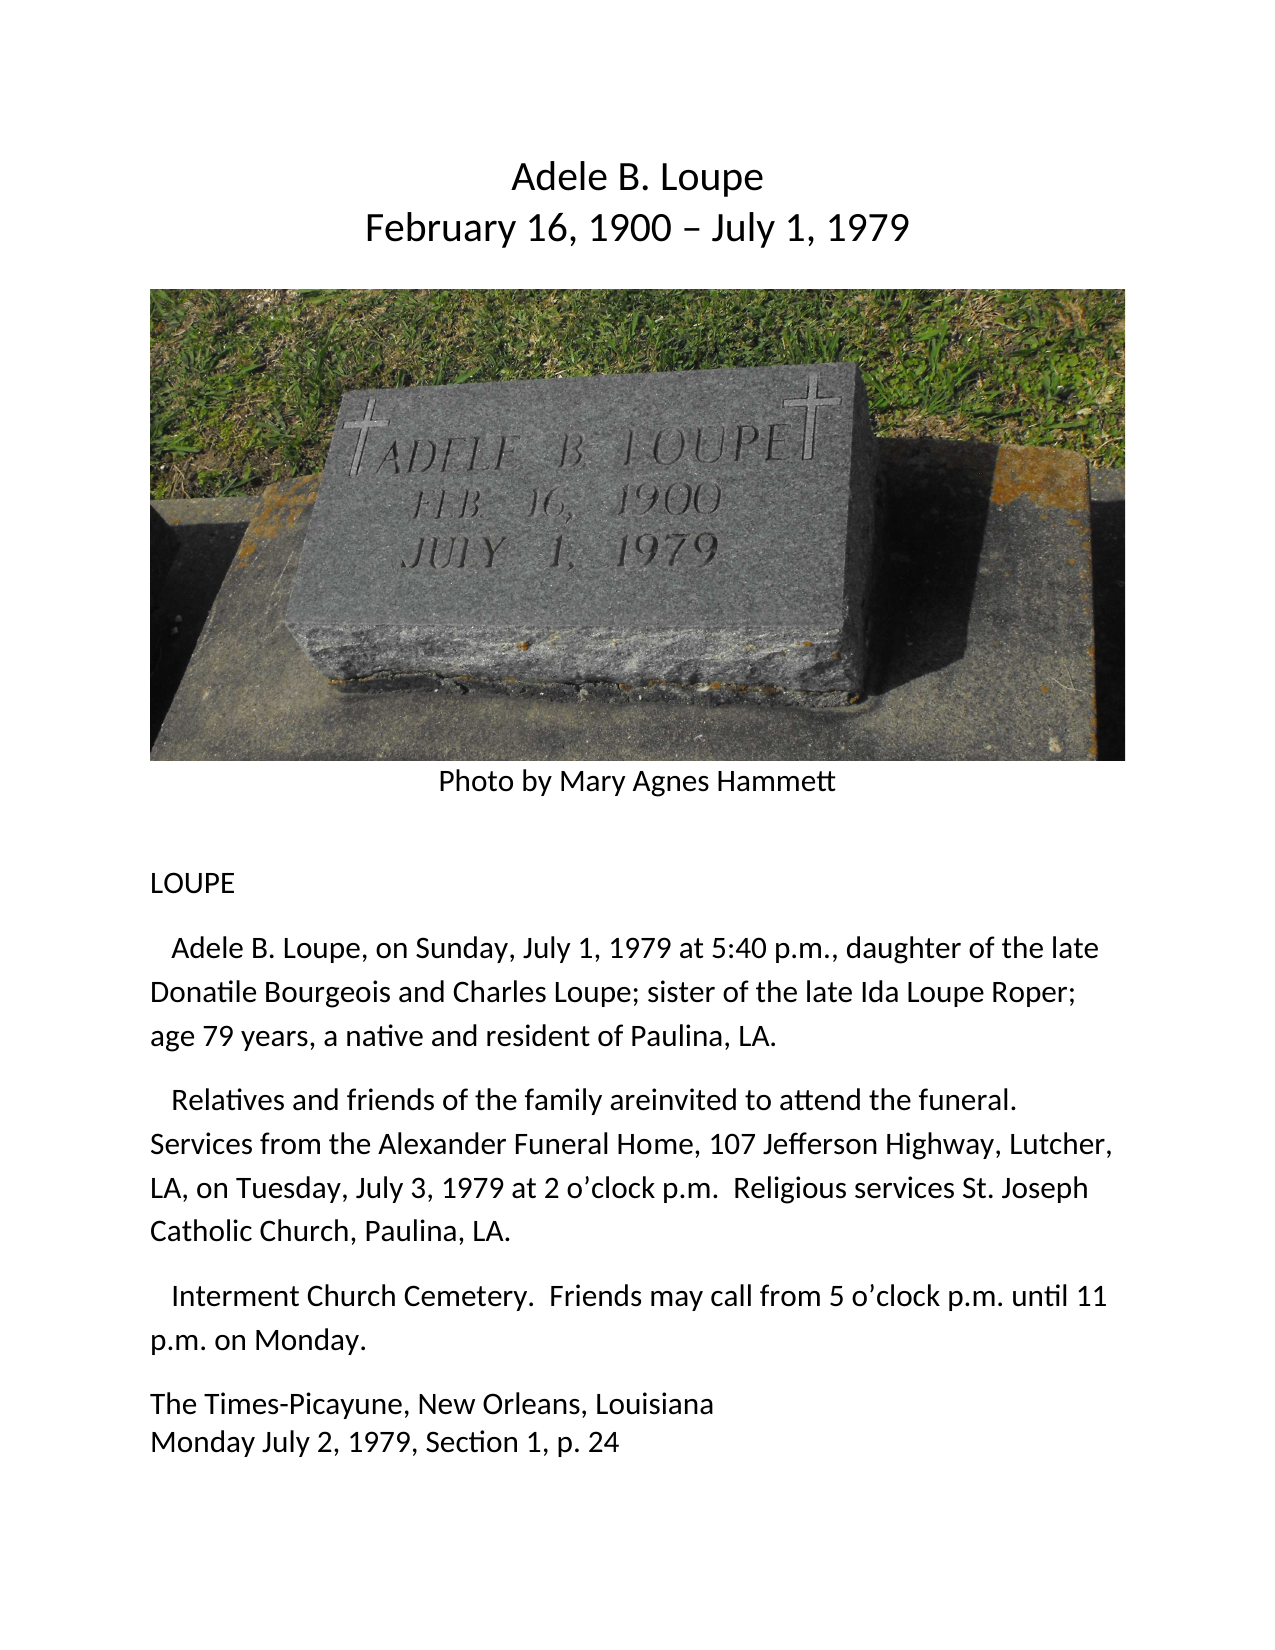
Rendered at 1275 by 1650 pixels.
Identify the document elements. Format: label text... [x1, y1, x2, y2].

text The Times-Picayune, New Orleans, Louisiana [150, 1384, 1125, 1423]
picture [150, 289, 1125, 761]
text Interment Church Cemetery. Friends may call from 5 o’clock p.m. until 11 p.m. on Monday. [150, 1276, 1125, 1358]
text February 16, 1900 – July 1, 1979 [150, 201, 1125, 252]
text Adele B. Loupe, on Sunday, July 1, 1979 at 5:40 p.m., daughter of the late Donatile Bourgeois and Charles Loupe; sister of the late Ida Loupe Roper; age 79 years, a native and resident of Paulina, LA. [150, 928, 1125, 1054]
text LOUPE [150, 864, 1125, 902]
text Photo by Mary Agnes Hammett [150, 761, 1125, 799]
text Relatives and friends of the family areinvited to attend the funeral. Services from the Alexander Funeral Home, 107 Jefferson Highway, Lutcher, LA, on Tuesday, July 3, 1979 at 2 o’clock p.m. Religious services St. Joseph Catholic Church, Paulina, LA. [150, 1080, 1125, 1250]
text Adele B. Loupe [150, 150, 1125, 201]
text Monday July 2, 1979, Section 1, p. 24 [150, 1423, 1125, 1461]
